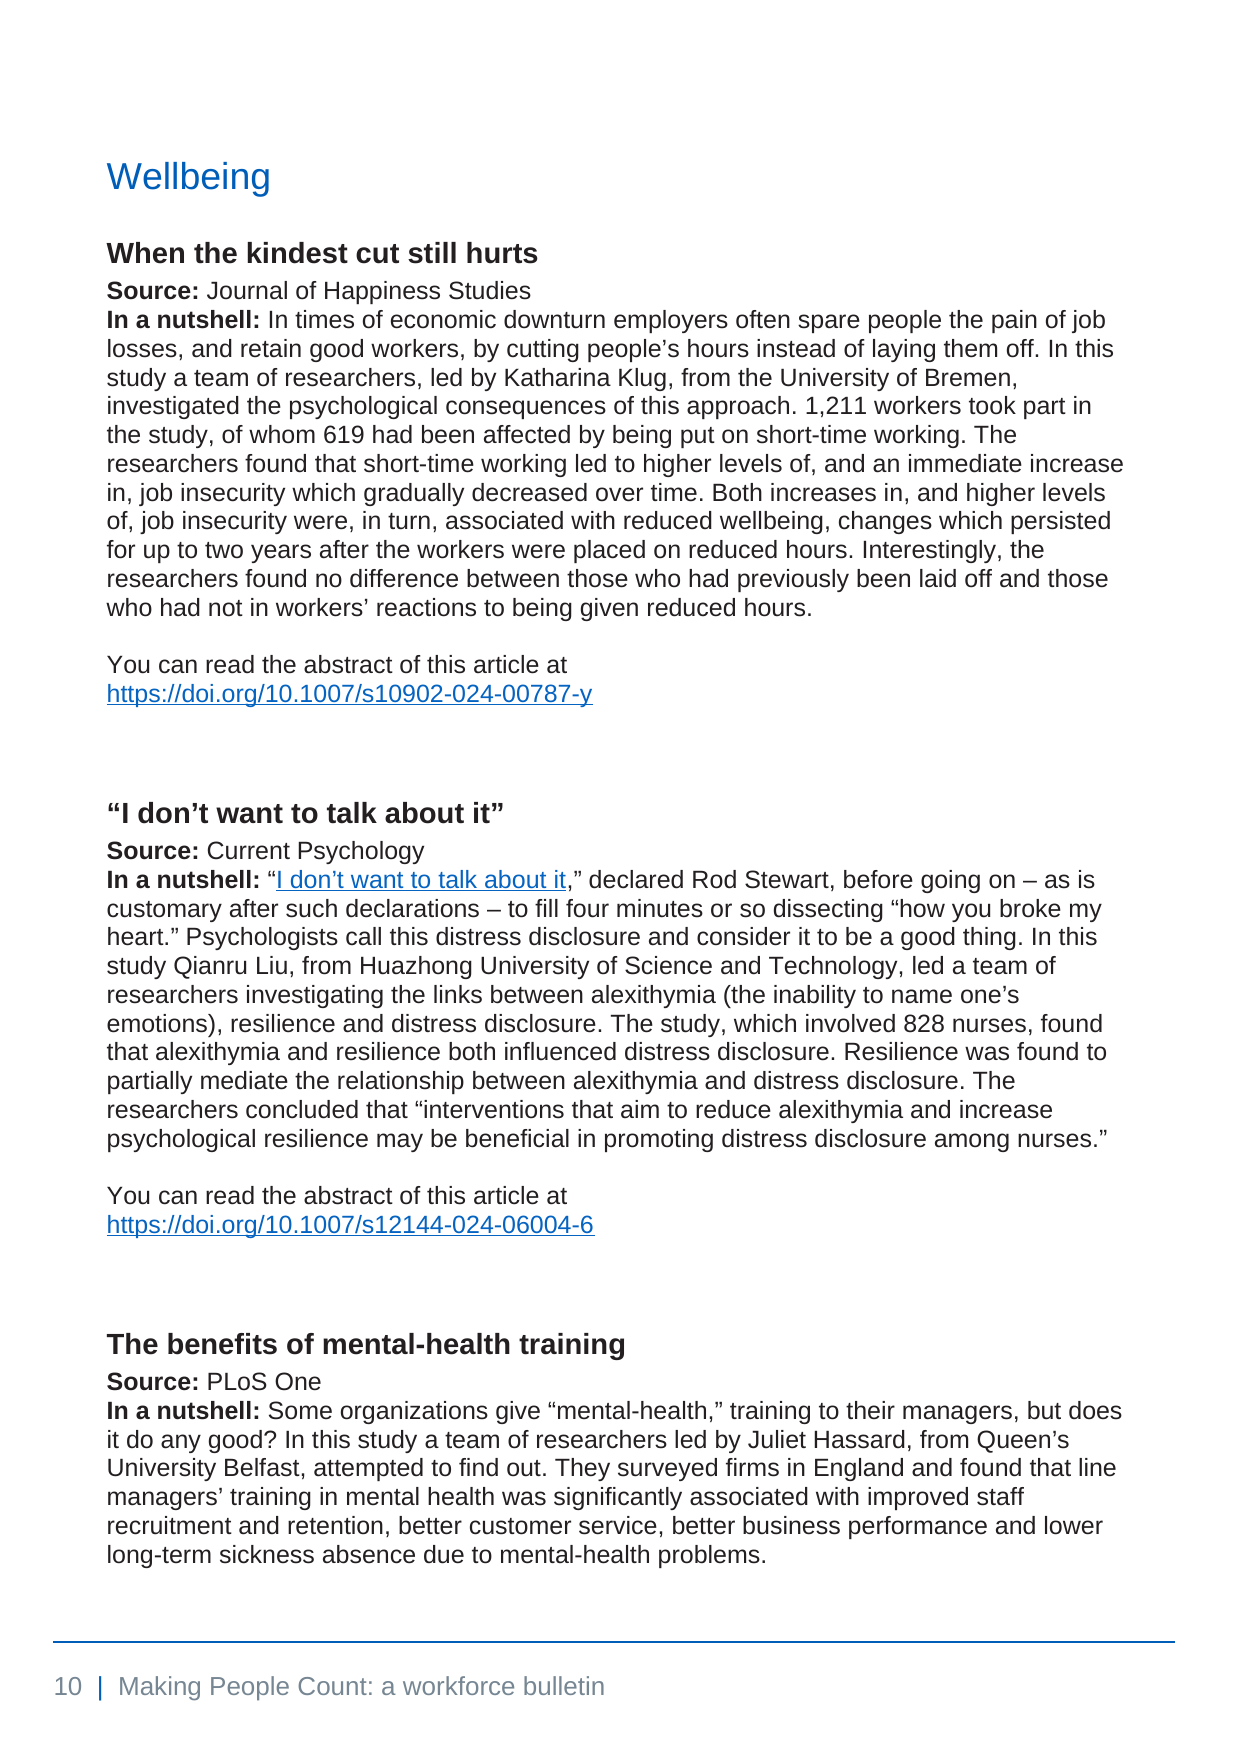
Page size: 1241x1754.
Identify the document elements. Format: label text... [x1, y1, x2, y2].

text Source: Current Psychology [106, 836, 1134, 865]
text In a nutshell: “I don’t want to talk about it,” declared Rod Stewart, before going on – as is customary after such declarations – to fill four minutes or so dissecting “how you broke my heart.” Psychologists call this distress disclosure and consider it to be a good thing. In this study Qianru Liu, from Huazhong University of Science and Technology, led a team of researchers investigating the links between alexithymia (the inability to name one’s emotions), resilience and distress disclosure. The study, which involved 828 nurses, found that alexithymia and resilience both influenced distress disclosure. Resilience was found to partially mediate the relationship between alexithymia and distress disclosure. The researchers concluded that “interventions that aim to reduce alexithymia and increase psychological resilience may be beneficial in promoting distress disclosure among nurses.” [106, 865, 1134, 1152]
text You can read the abstract of this article at [106, 650, 1134, 679]
text https://doi.org/10.1007/s12144-024-06004-6 [106, 1210, 1134, 1239]
text Source: PLoS One [106, 1367, 1134, 1396]
text In a nutshell: In times of economic downturn employers often spare people the pain of job losses, and retain good workers, by cutting people’s hours instead of laying them off. In this study a team of researchers, led by Katharina Klug, from the University of Bremen, investigated the psychological consequences of this approach. 1,211 workers took part in the study, of whom 619 had been affected by being put on short-time working. The researchers found that short-time working led to higher levels of, and an immediate increase in, job insecurity which gradually decreased over time. Both increases in, and higher levels of, job insecurity were, in turn, associated with reduced wellbeing, changes which persisted for up to two years after the workers were placed on reduced hours. Interestingly, the researchers found no difference between those who had previously been laid off and those who had not in workers’ reactions to being given reduced hours. [106, 305, 1134, 621]
subtitle Wellbeing [106, 124, 1134, 205]
text https://doi.org/10.1007/s10902-024-00787-y [106, 679, 1134, 708]
text In a nutshell: Some organizations give “mental-health,” training to their managers, but does it do any good? In this study a team of researchers led by Juliet Hassard, from Queen’s University Belfast, attempted to find out. They surveyed firms in England and found that line managers’ training in mental health was significantly associated with improved staff recruitment and retention, better customer service, better business performance and lower long-term sickness absence due to mental-health problems. [106, 1396, 1134, 1568]
subtitle When the kindest cut still hurts [106, 237, 1134, 270]
subtitle The benefits of mental-health training [106, 1327, 1134, 1361]
text Source: Journal of Happiness Studies [106, 276, 1134, 305]
subtitle “I don’t want to talk about it” [106, 796, 1134, 830]
text You can read the abstract of this article at [106, 1181, 1134, 1210]
